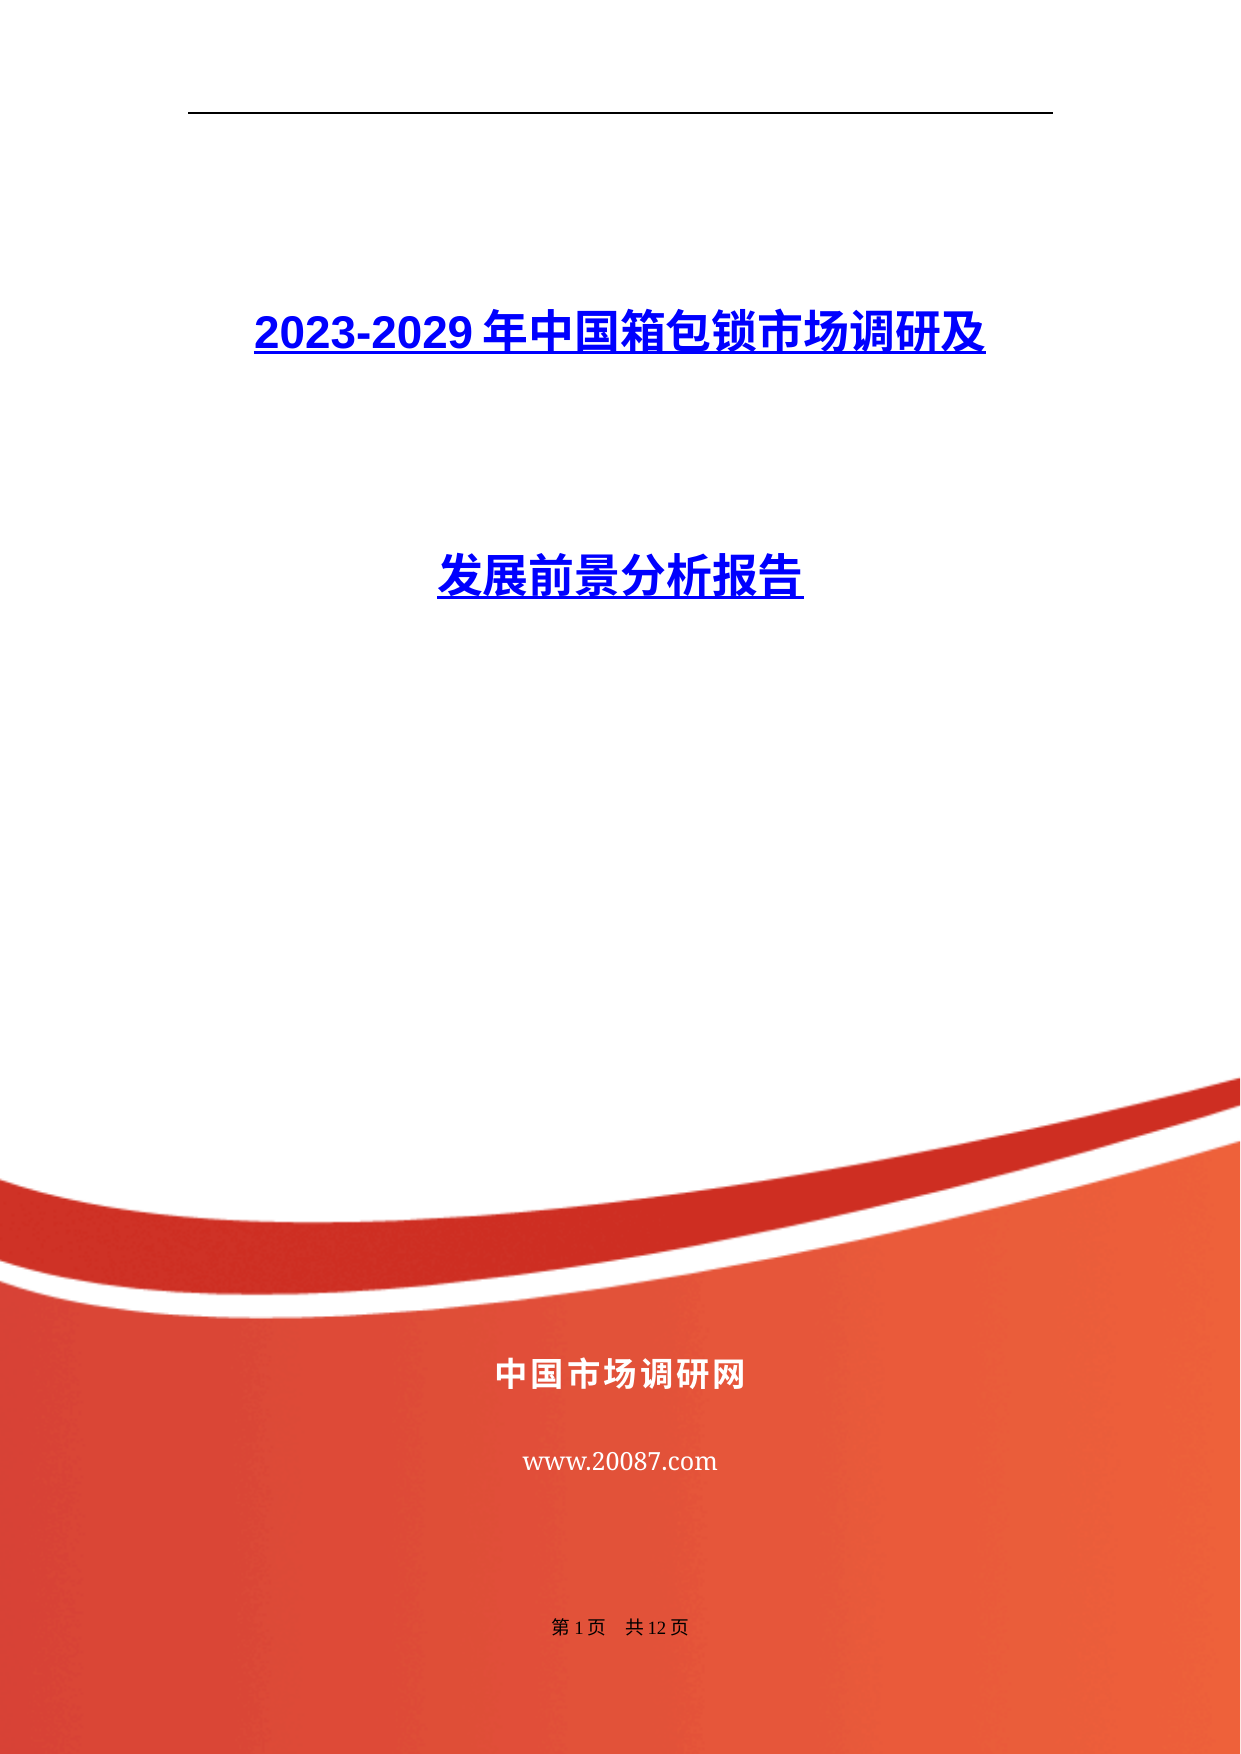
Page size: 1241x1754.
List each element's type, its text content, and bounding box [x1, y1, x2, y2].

text www.20087.com [187, 1428, 1053, 1493]
table_header 2023-2029年中国箱包锁市场调研及发展前景分析报告 [188, 207, 1053, 773]
subtitle 中国市场调研网 [187, 1339, 1053, 1404]
picture [0, 1006, 1241, 1754]
